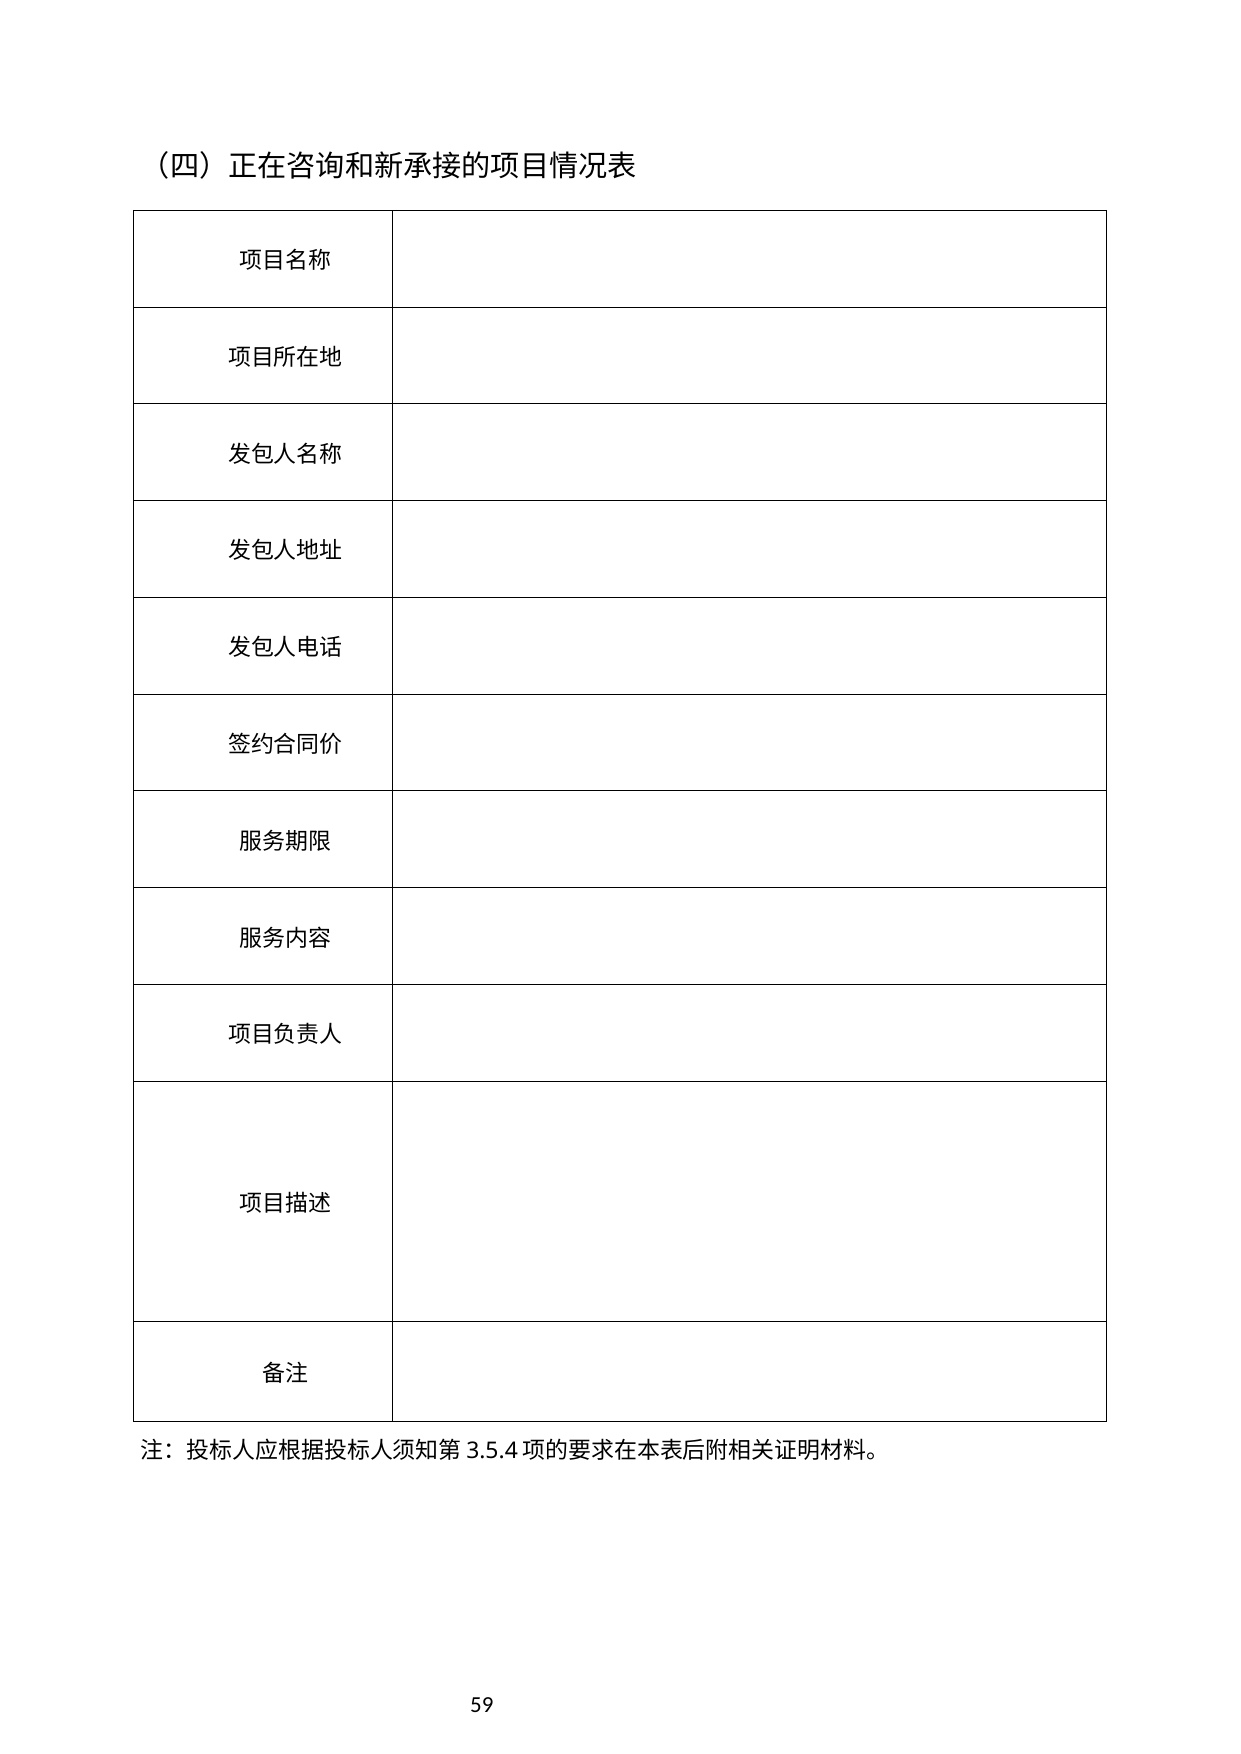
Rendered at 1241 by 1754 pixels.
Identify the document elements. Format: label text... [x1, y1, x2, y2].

table_cell [393, 695, 1106, 790]
text 注：投标人应根据投标人须知第3.5.4项的要求在本表后附相关证明材料。 [141, 1422, 1100, 1467]
table_cell 项目描述 [134, 1082, 392, 1321]
table_cell [393, 1082, 1106, 1321]
table_cell 项目所在地 [134, 308, 392, 403]
table_header 项目名称 [134, 211, 392, 307]
table_cell 发包人电话 [134, 598, 392, 694]
table_cell [393, 404, 1106, 500]
text （四）正在咨询和新承接的项目情况表 [141, 143, 1100, 185]
table_cell [393, 501, 1106, 597]
table_cell [393, 1322, 1106, 1421]
table_cell 服务期限 [134, 791, 392, 887]
table_cell [393, 985, 1106, 1081]
table_cell 发包人名称 [134, 404, 392, 500]
table_cell 签约合同价 [134, 695, 392, 790]
table_cell [393, 598, 1106, 694]
table_cell [393, 888, 1106, 984]
table_cell [393, 308, 1106, 403]
table_cell 备注 [134, 1322, 392, 1421]
table_cell 项目负责人 [134, 985, 392, 1081]
table_cell [393, 791, 1106, 887]
table_header [393, 211, 1106, 307]
table_cell 发包人地址 [134, 501, 392, 597]
table_cell 服务内容 [134, 888, 392, 984]
